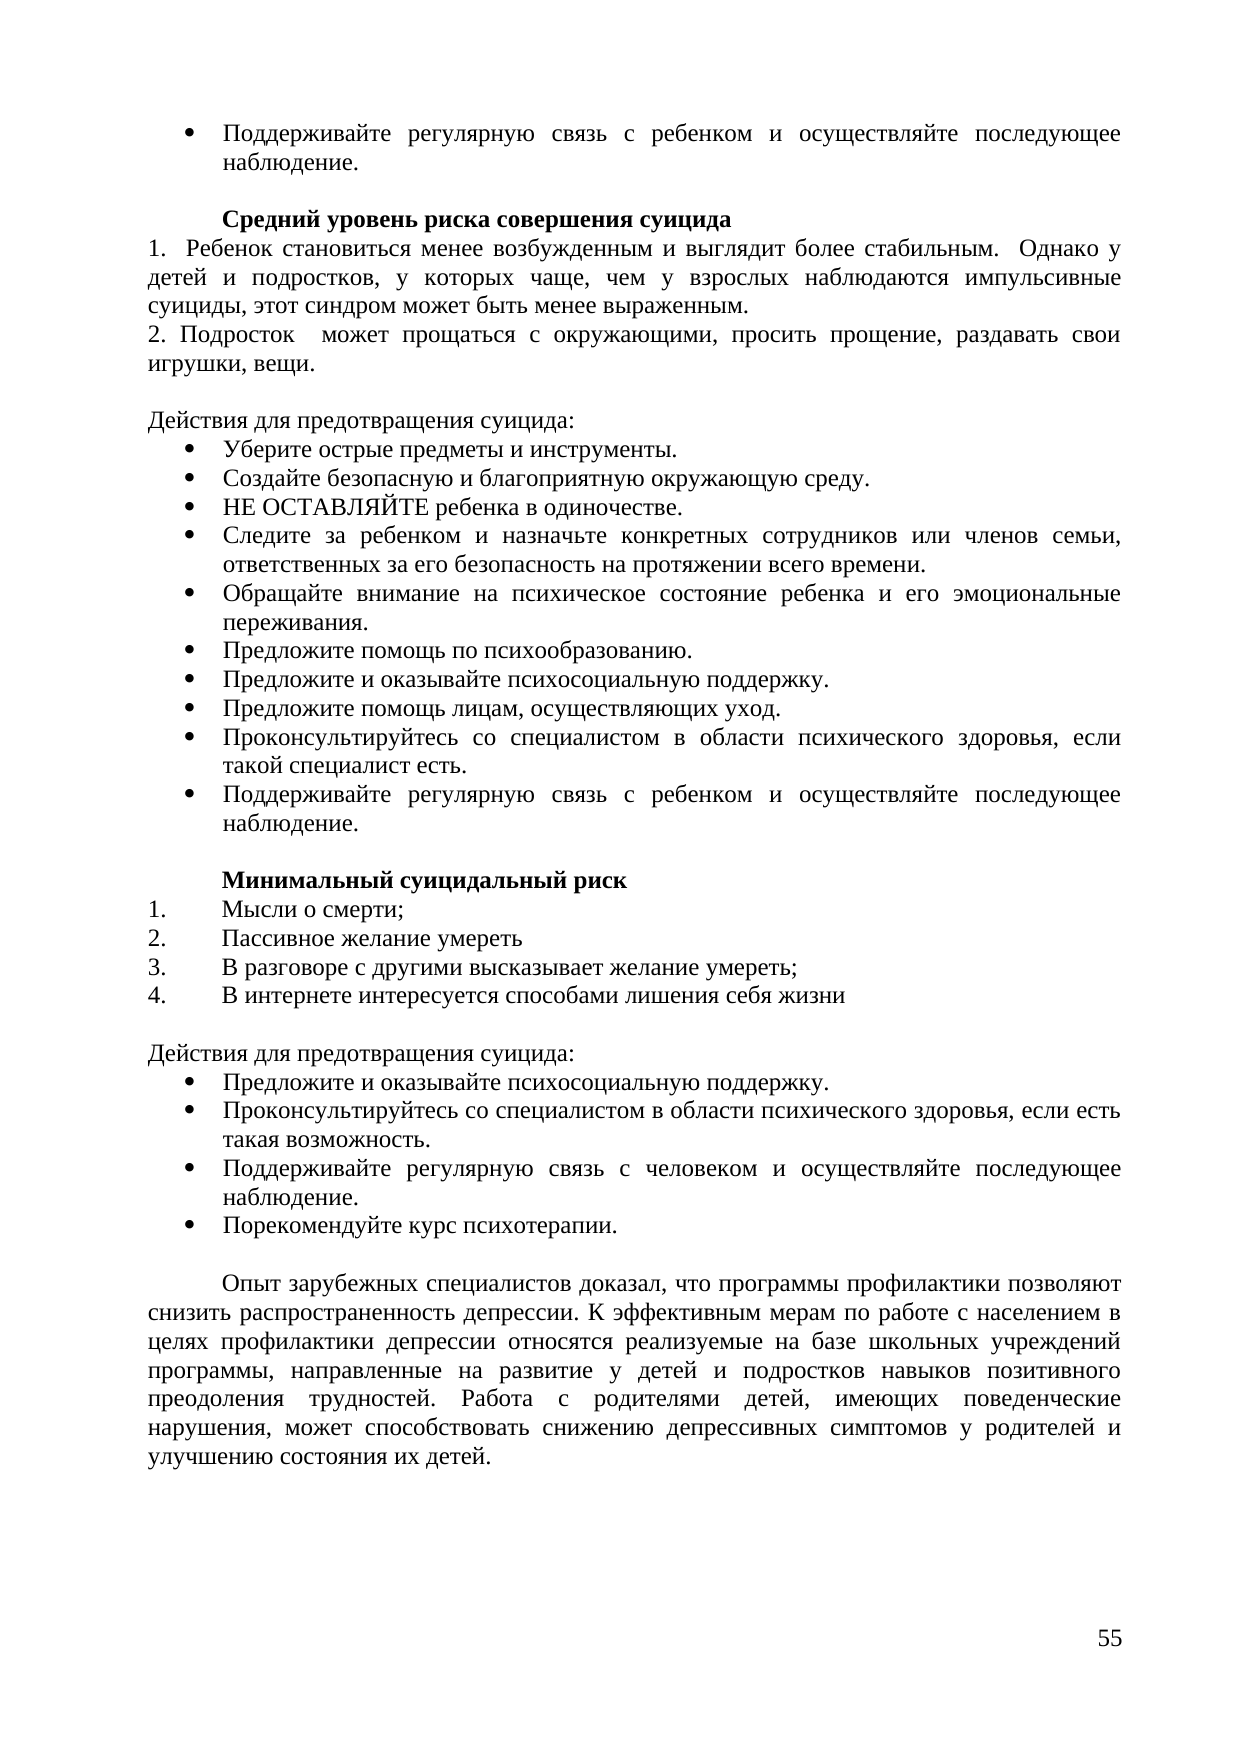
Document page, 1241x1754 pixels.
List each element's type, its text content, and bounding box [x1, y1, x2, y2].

text Действия для предотвращения суицида: [148, 1038, 1122, 1067]
text 2. Подросток может прощаться с окружающими, просить прощение, раздавать свои игрушки, вещи. [148, 319, 1122, 377]
list Обращайте внимание на психическое состояние ребенка и его эмоциональные переживания. [185, 578, 1122, 636]
list Порекомендуйте курс психотерапии. [185, 1211, 1122, 1239]
text 1. Ребенок становиться менее возбужденным и выглядит более стабильным. Однако у детей и подростков, у которых чаще, чем у взрослых наблюдаются импульсивные суициды, этот синдром может быть менее выраженным. [148, 233, 1122, 319]
text 3. В разговоре с другими высказывает желание умереть; [148, 952, 1122, 981]
list Поддерживайте регулярную связь с ребенком и осуществляйте последующее наблюдение. [185, 118, 1122, 176]
list Поддерживайте регулярную связь с человеком и осуществляйте последующее наблюдение. [185, 1153, 1122, 1211]
text 1. Мысли о смерти; [148, 894, 1122, 923]
list НЕ ОСТАВЛЯЙТЕ ребенка в одиночестве. [185, 492, 1122, 521]
text Опыт зарубежных специалистов доказал, что программы профилактики позволяют снизить распространенность депрессии. К эффективным мерам по работе с населением в целях профилактики депрессии относятся реализуемые на базе школьных учреждений программы, направленные на развитие у детей и подростков навыков позитивного преодоления трудностей. Работа с родителями детей, имеющих поведенческие нарушения, может способствовать снижению депрессивных симптомов у родителей и улучшению состояния их детей. [148, 1268, 1122, 1470]
list Проконсультируйтесь со специалистом в области психического здоровья, если такой специалист есть. [185, 722, 1122, 779]
list Уберите острые предметы и инструменты. [185, 434, 1122, 463]
list Предложите и оказывайте психосоциальную поддержку. [185, 664, 1122, 693]
list Предложите помощь лицам, осуществляющих уход. [185, 693, 1122, 722]
list Создайте безопасную и благоприятную окружающую среду. [185, 463, 1122, 492]
text Средний уровень риска совершения суицида [148, 204, 1122, 233]
list Следите за ребенком и назначьте конкретных сотрудников или членов семьи, ответственных за его безопасность на протяжении всего времени. [185, 521, 1122, 578]
text 2. Пассивное желание умереть [148, 923, 1122, 952]
list Проконсультируйтесь со специалистом в области психического здоровья, если есть такая возможность. [185, 1096, 1122, 1153]
text Действия для предотвращения суицида: [148, 406, 1122, 434]
list Предложите и оказывайте психосоциальную поддержку. [185, 1067, 1122, 1096]
text Минимальный суицидальный риск [148, 866, 1122, 894]
list Предложите помощь по психообразованию. [185, 636, 1122, 664]
list Поддерживайте регулярную связь с ребенком и осуществляйте последующее наблюдение. [185, 779, 1122, 837]
text 4. В интернете интересуется способами лишения себя жизни [148, 981, 1122, 1009]
